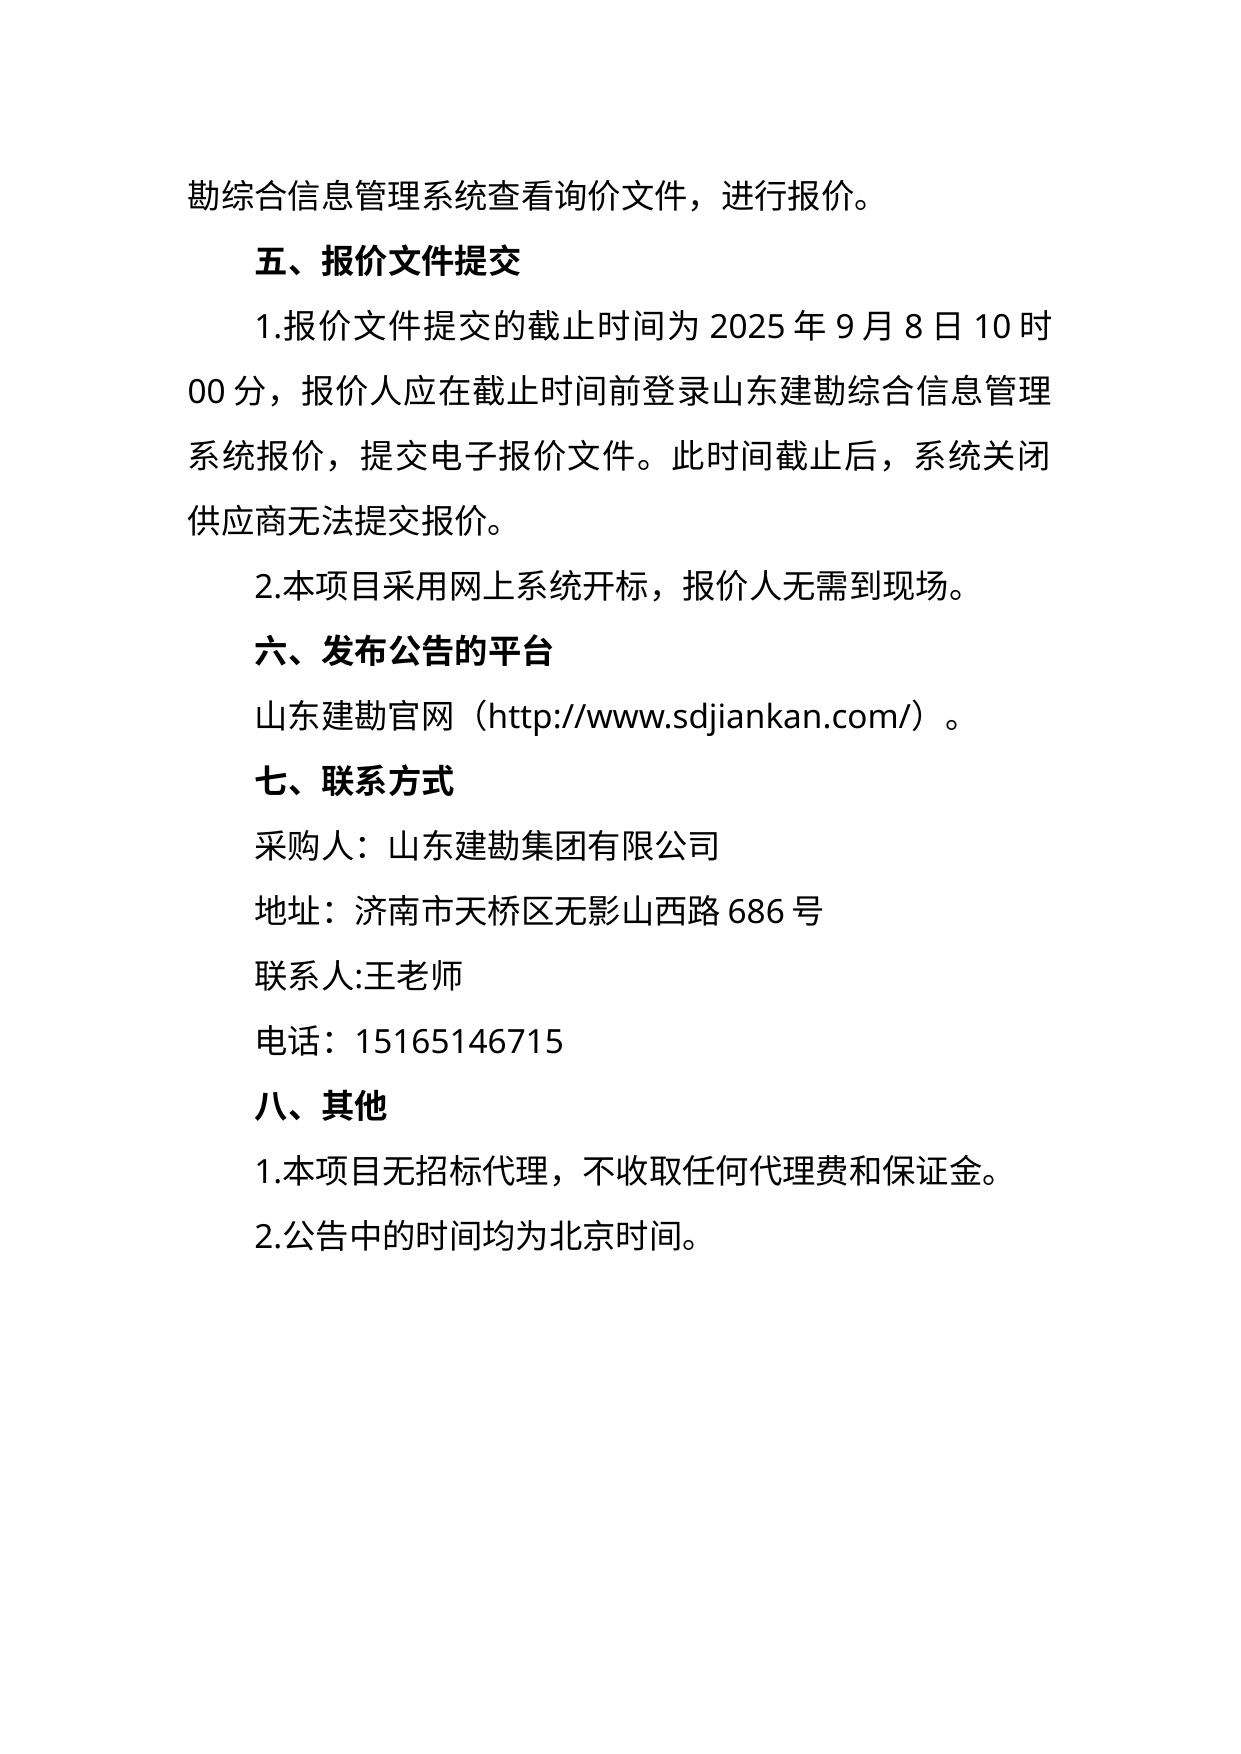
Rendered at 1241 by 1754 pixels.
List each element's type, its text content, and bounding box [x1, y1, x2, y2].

text 五、报价文件提交 [187, 227, 1053, 292]
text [187, 162, 1053, 227]
text 六、发布公告的平台 [187, 617, 1053, 682]
text 八、其他 [187, 1072, 1053, 1137]
text 山东建勘官网（http://www.sdjiankan.com/）。 [187, 682, 1053, 747]
text 1.本项目无招标代理，不收取任何代理费和保证金。 [187, 1137, 1053, 1202]
text 1.报价文件提交的截止时间为2025年9月8日10时00分，报价人应在截止时间前登录山东建勘综合信息管理系统报价，提交电子报价文件。此时间截止后，系统关闭，供应商无法提交报价。 [187, 292, 1053, 552]
text 电话：15165146715 [187, 1007, 1053, 1072]
text 2.本项目采用网上系统开标，报价人无需到现场。 [187, 552, 1053, 617]
text 七、联系方式 [187, 747, 1053, 812]
text 采购人：山东建勘集团有限公司 [187, 812, 1053, 877]
text 地址：济南市天桥区无影山西路686号 [187, 877, 1053, 942]
text 2.公告中的时间均为北京时间。 [187, 1202, 1053, 1267]
text 联系人:王老师 [187, 942, 1053, 1007]
